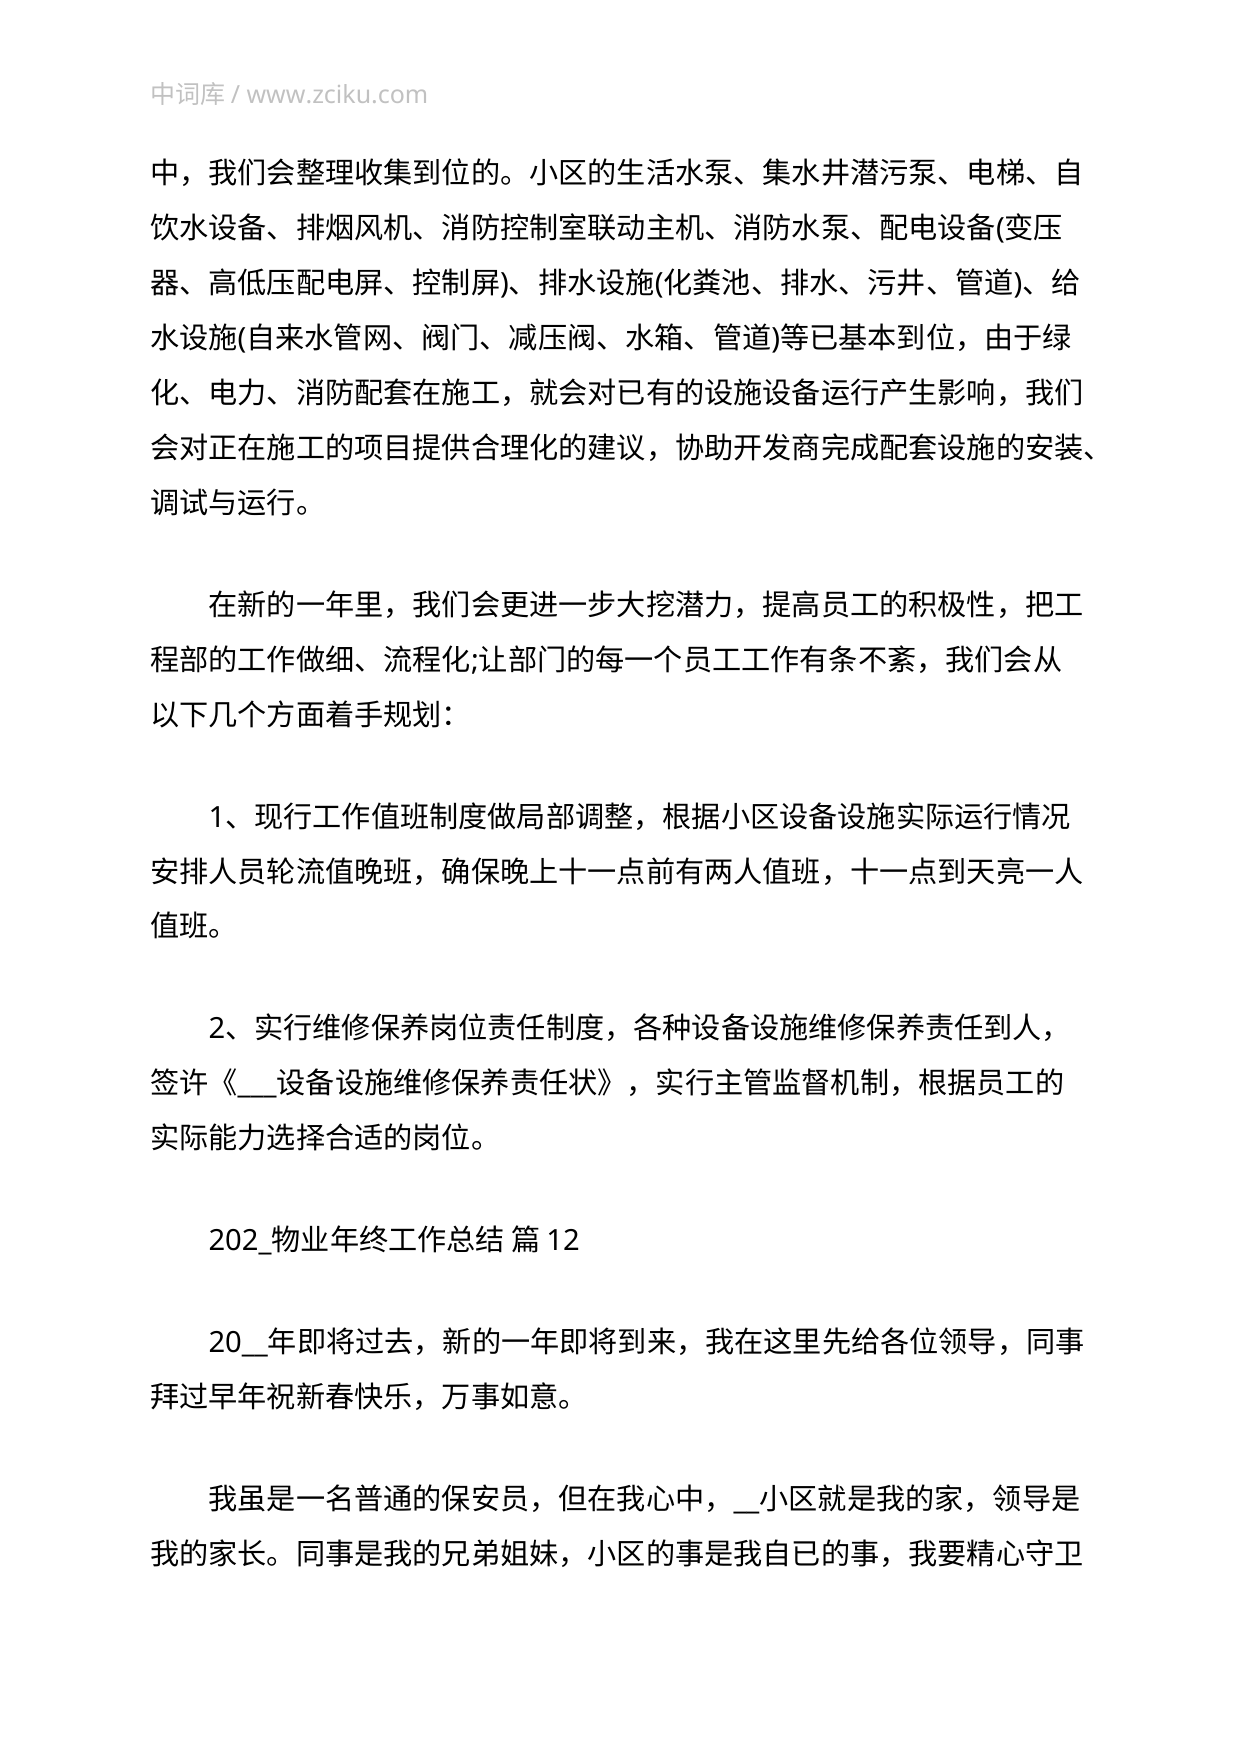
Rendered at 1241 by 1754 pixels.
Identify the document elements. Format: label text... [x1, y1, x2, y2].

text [150, 150, 1090, 522]
text 2、实行维修保养岗位责任制度，各种设备设施维修保养责任到人，签许《___设备设施维修保养责任状》，实行主管监督机制，根据员工的实际能力选择合适的岗位。 [150, 1005, 1090, 1157]
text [150, 1475, 1090, 1573]
text 在新的一年里，我们会更进一步大挖潜力，提高员工的积极性，把工程部的工作做细、流程化;让部门的每一个员工工作有条不紊，我们会从以下几个方面着手规划： [150, 581, 1090, 734]
text 20__年即将过去，新的一年即将到来，我在这里先给各位领导，同事拜过早年祝新春快乐，万事如意。 [150, 1318, 1090, 1416]
text 202_物业年终工作总结 篇12 [150, 1217, 1090, 1259]
text 1、现行工作值班制度做局部调整，根据小区设备设施实际运行情况安排人员轮流值晚班，确保晚上十一点前有两人值班，十一点到天亮一人值班。 [150, 793, 1090, 945]
